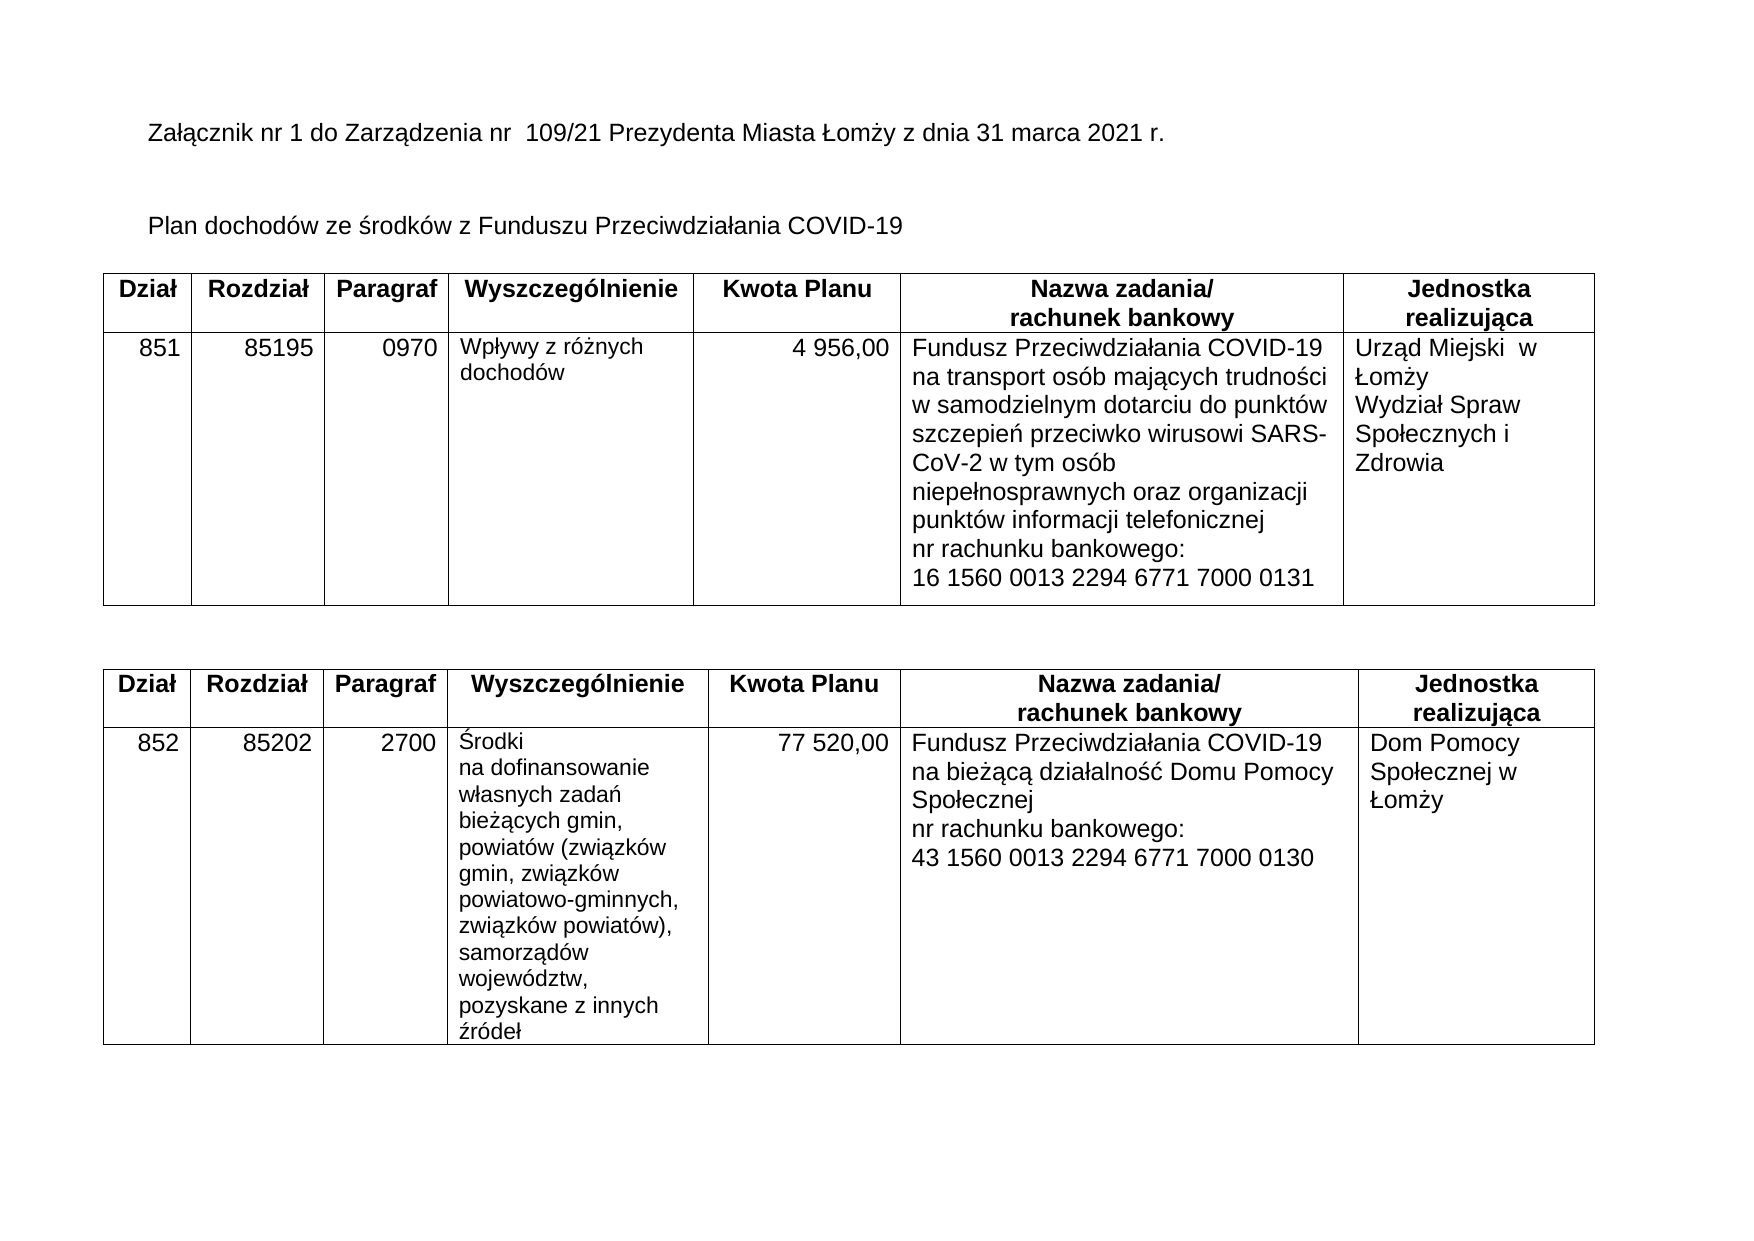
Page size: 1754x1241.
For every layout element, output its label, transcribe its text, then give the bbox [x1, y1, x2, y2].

table_header Nazwa zadania/ rachunek bankowy [901, 670, 1358, 727]
table_cell Fundusz Przeciwdziałania COVID-19 na bieżącą działalność Domu Pomocy Społecznej nr rachunku bankowego: 43 1560 0013 2294 6771 7000 0130 [901, 728, 1358, 1044]
table_header Jednostka realizująca [1359, 670, 1594, 727]
table_header Wyszczególnienie [449, 274, 693, 332]
table_cell 852 [104, 728, 190, 1044]
text Załącznik nr 1 do Zarządzenia nr 109/21 Prezydenta Miasta Łomży z dnia 31 marca 2021 r. [148, 118, 1606, 147]
table_header Dział [104, 670, 190, 727]
table_header Rozdział [191, 670, 323, 727]
table_cell Urząd Miejski w Łomży Wydział Spraw Społecznych i Zdrowia [1344, 333, 1594, 605]
table_cell Wpływy z różnych dochodów [449, 333, 693, 605]
table_cell 851 [104, 333, 191, 605]
table_header Nazwa zadania/ rachunek bankowy [901, 274, 1343, 332]
table_header Dział [104, 274, 191, 332]
table_cell 85202 [191, 728, 323, 1044]
table_header Jednostka realizująca [1344, 274, 1594, 332]
table_header Paragraf [325, 274, 448, 332]
table_header Kwota Planu [709, 670, 900, 727]
table_header Wyszczególnienie [448, 670, 708, 727]
table_header Rozdział [192, 274, 324, 332]
table_cell 85195 [192, 333, 324, 605]
table_cell Fundusz Przeciwdziałania COVID-19 na transport osób mających trudności w samodzielnym dotarciu do punktów szczepień przeciwko wirusowi SARS-CoV-2 w tym osób niepełnosprawnych oraz organizacji punktów informacji telefonicznej nr rachunku bankowego: 16 1560 0013 2294 6771 7000 0131 [901, 333, 1343, 605]
table_cell 77 520,00 [709, 728, 900, 1044]
table_cell 4 956,00 [694, 333, 900, 605]
table_header Paragraf [324, 670, 447, 727]
table_cell Dom Pomocy Społecznej w Łomży [1359, 728, 1594, 1044]
table_cell 0970 [325, 333, 448, 605]
table_header Kwota Planu [694, 274, 900, 332]
text Plan dochodów ze środków z Funduszu Przeciwdziałania COVID-19 [148, 211, 1606, 240]
table_cell 2700 [324, 728, 447, 1044]
